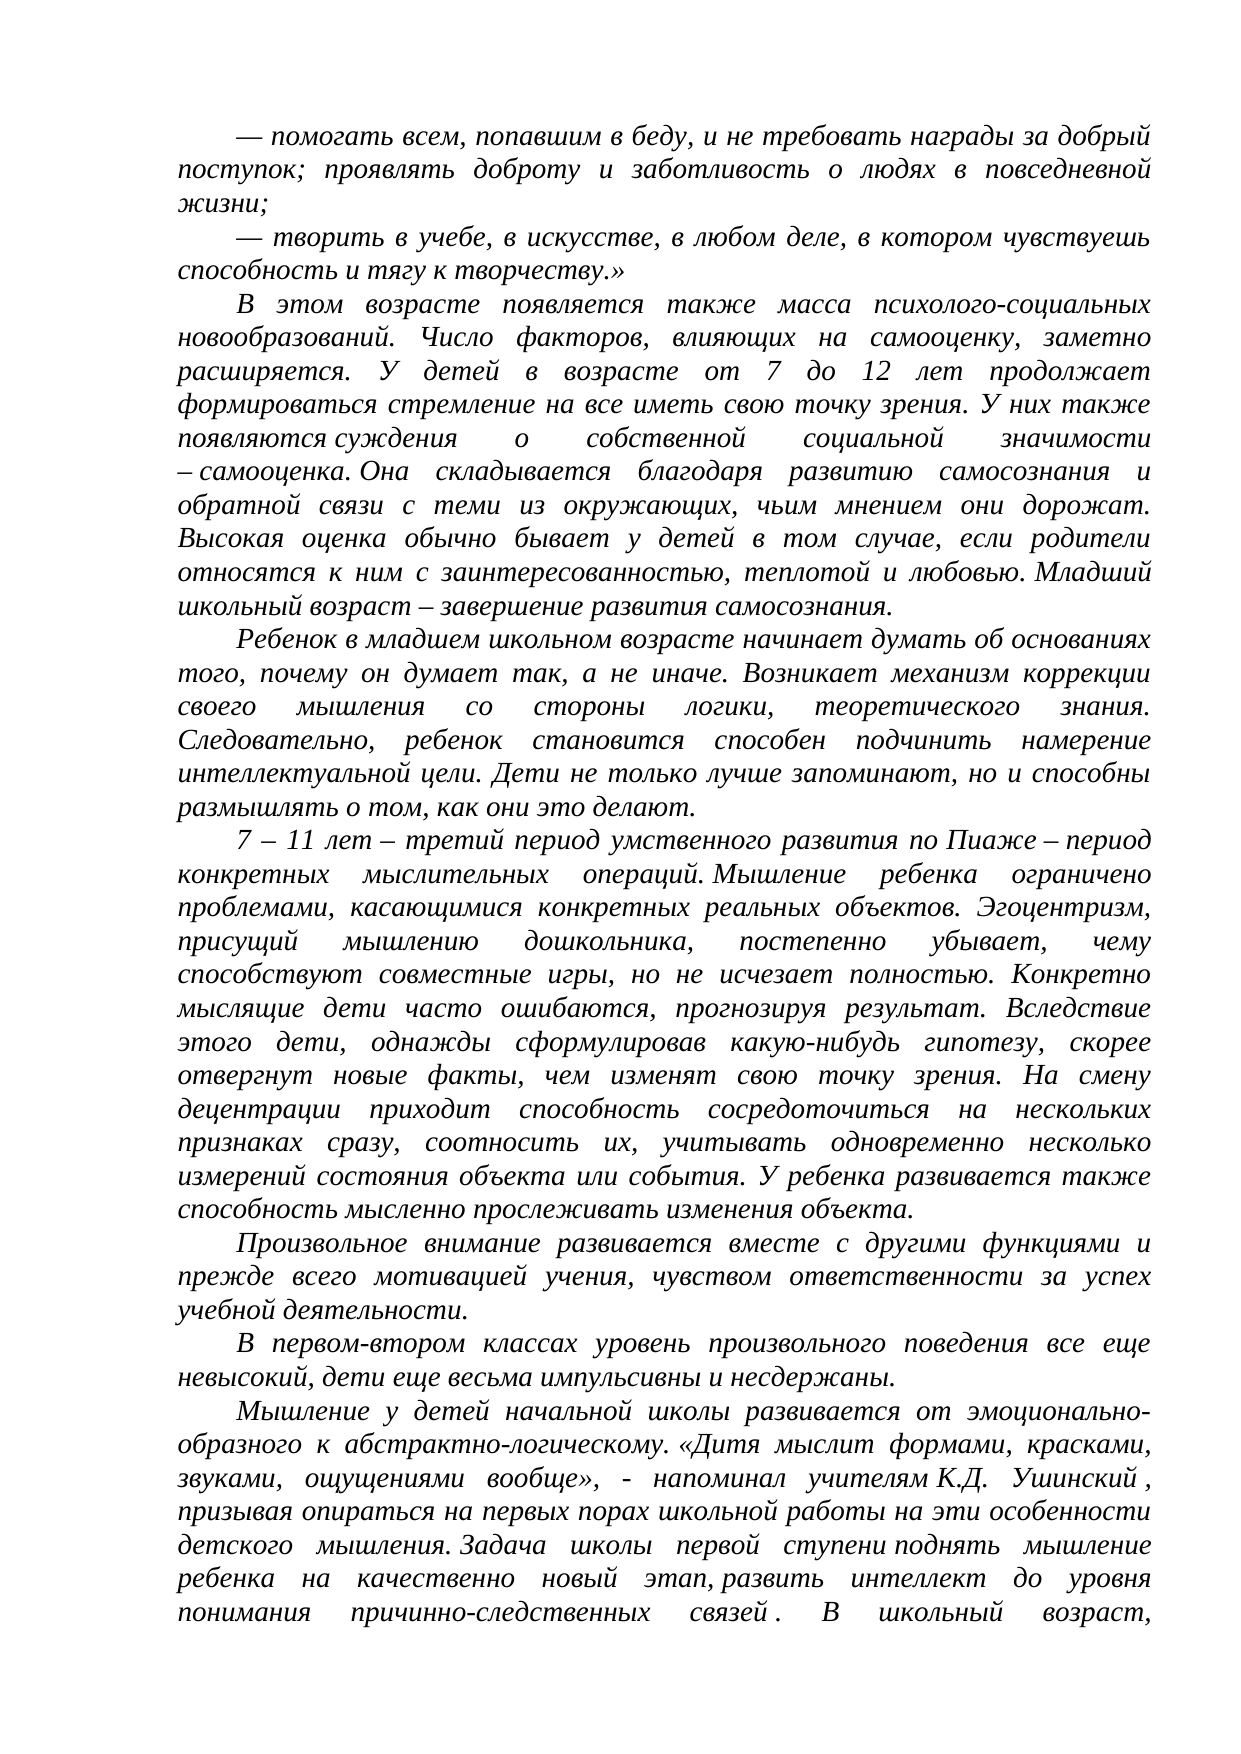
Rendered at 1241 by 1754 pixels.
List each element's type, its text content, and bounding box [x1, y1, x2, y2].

text — творить в учебе, в искусстве, в любом деле, в котором чувствуешь способность и тягу к творчеству.» [177, 219, 1152, 286]
text Ребенок в младшем школьном возрасте начинает думать об основаниях того, почему он думает так, а не иначе. Возникает механизм коррекции своего мышления со стороны логики, теоретического знания. Следовательно, ребенок становится способен подчинить намерение интеллектуальной цели. Дети не только лучше запоминают, но и способны размышлять о том, как они это делают. [177, 621, 1152, 822]
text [177, 1393, 1152, 1627]
text В этом возрасте появляется также масса психолого-социальных новообразований. Число факторов, влияющих на самооценку, заметно расширяется. У детей в возрасте от 7 до 12 лет продолжает формироваться стремление на все иметь свою точку зрения. У них также появляются суждения о собственной социальной значимости – самооценка. Она складывается благодаря развитию самосознания и обратной связи с теми из окружающих, чьим мнением они дорожат. Высокая оценка обычно бывает у детей в том случае, если родители относятся к ним с заинтересованностью, теплотой и любовью. Младший школьный возраст – завершение развития самосознания. [177, 286, 1152, 621]
text 7 – 11 лет – третий период умственного развития по Пиаже – период конкретных мыслительных операций. Мышление ребенка ограничено проблемами, касающимися конкретных реальных объектов. Эгоцентризм, присущий мышлению дошкольника, постепенно убывает, чему способствуют совместные игры, но не исчезает полностью. Конкретно мыслящие дети часто ошибаются, прогнозируя результат. Вследствие этого дети, однажды сформулировав какую-нибудь гипотезу, скорее отвергнут новые факты, чем изменят свою точку зрения. На смену децентрации приходит способность сосредоточиться на нескольких признаках сразу, соотносить их, учитывать одновременно несколько измерений состояния объекта или события. У ребенка развивается также способность мысленно прослеживать изменения объекта. [177, 822, 1152, 1225]
text — помогать всем, попавшим в беду, и не требовать награды за добрый поступок; проявлять доброту и заботливость о людях в повседневной жизни; [177, 118, 1152, 219]
text Произвольное внимание развивается вместе с другими функциями и прежде всего мотивацией учения, чувством ответственности за успех учебной деятельности. [177, 1225, 1152, 1326]
text В первом-втором классах уровень произвольного поведения все еще невысокий, дети еще весьма импульсивны и несдержаны. [177, 1326, 1152, 1393]
